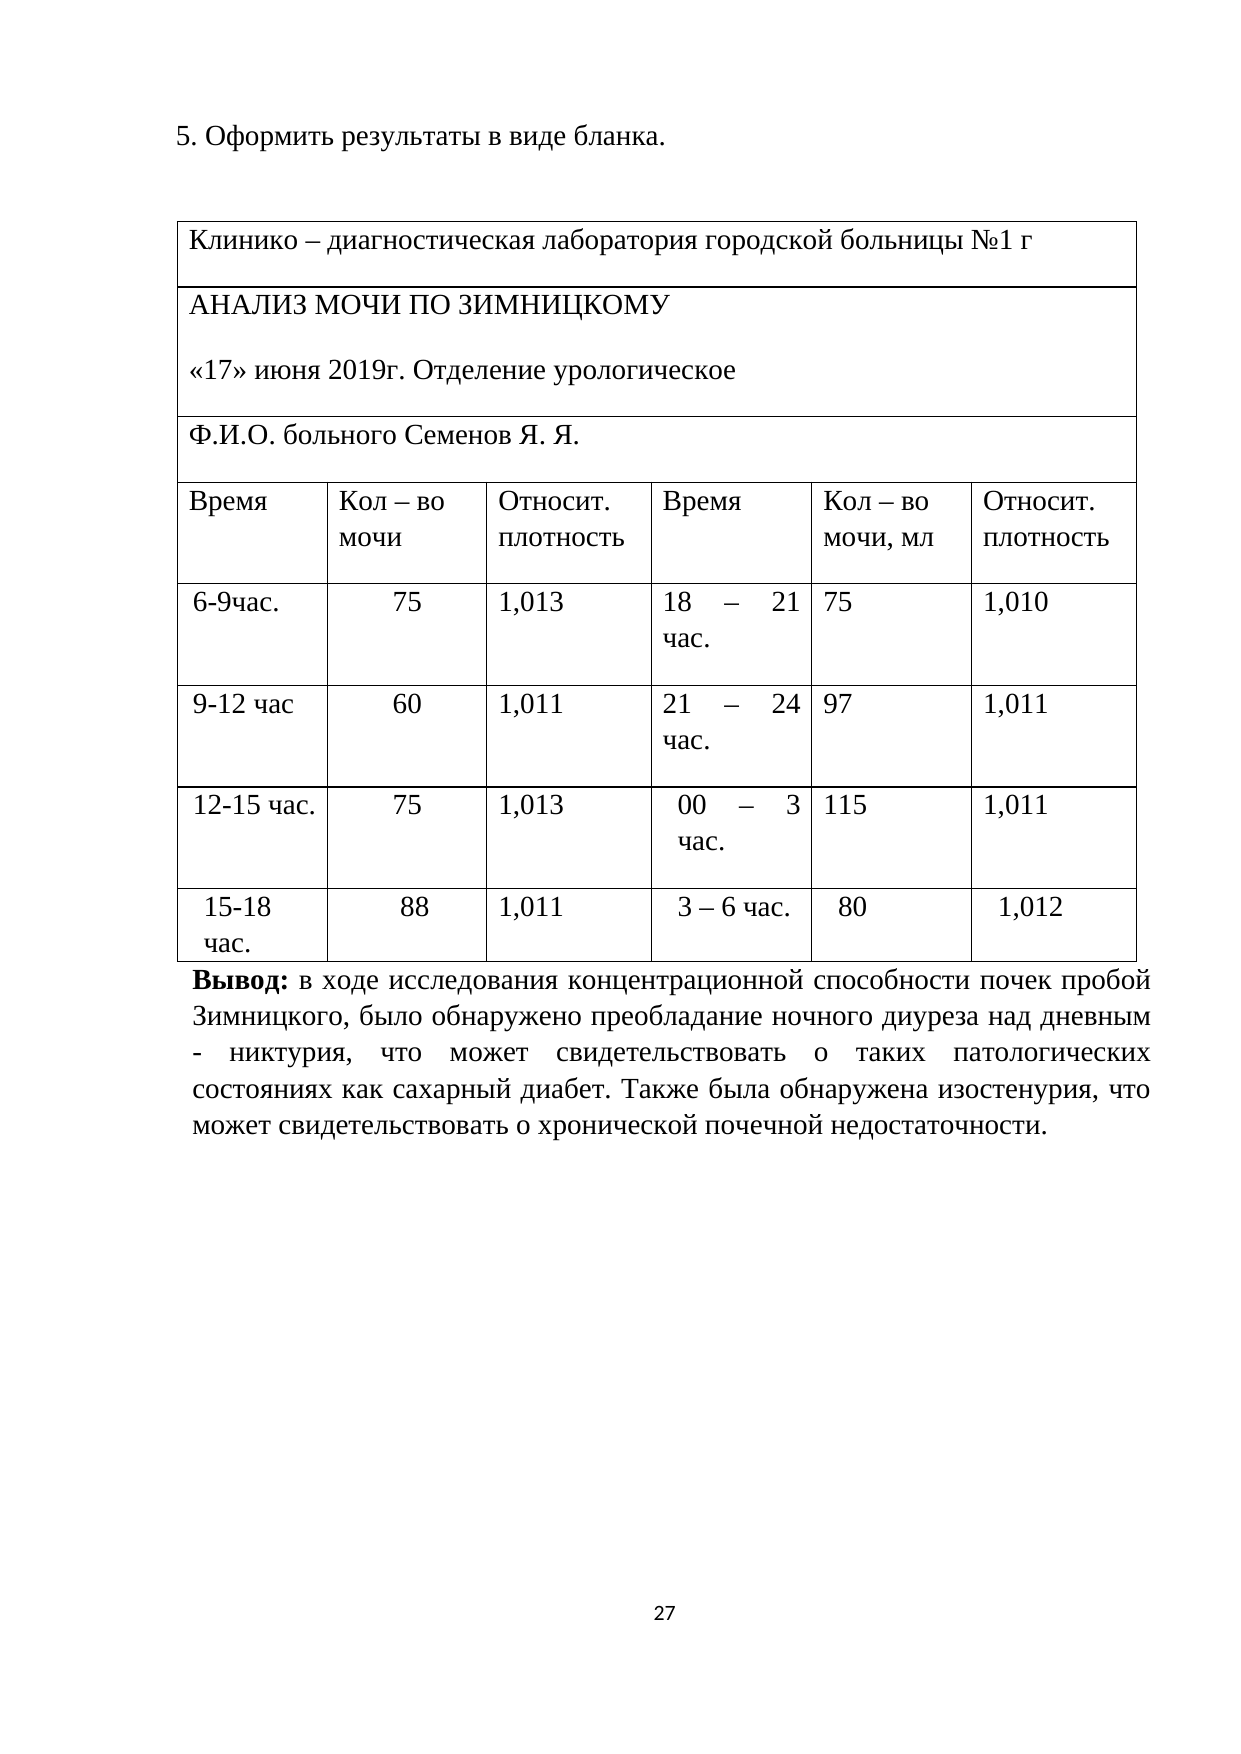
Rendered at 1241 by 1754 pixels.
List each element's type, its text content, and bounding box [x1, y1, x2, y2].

table_cell 1,011 [487, 889, 651, 961]
table_cell 80 [812, 889, 971, 961]
table_cell 3 – 6 час. [652, 889, 811, 961]
table_cell Ф.И.О. больного Семенов Я. Я. [178, 417, 1136, 482]
table_cell Относит. плотность [487, 483, 651, 583]
table_cell 1,013 [487, 788, 651, 888]
table_cell 12-15 час. [178, 788, 327, 888]
table_cell 1,010 [972, 584, 1136, 685]
table_cell 75 [812, 584, 971, 685]
table_cell 15-18 час. [178, 889, 327, 961]
table_cell 115 [812, 788, 971, 888]
table_cell Кол – во мочи, мл [812, 483, 971, 583]
table_cell Время [178, 483, 327, 583]
table_cell 1,011 [972, 788, 1136, 888]
text 5. Оформить результаты в виде бланка. [176, 118, 1145, 152]
table_cell Относит. плотность [972, 483, 1136, 583]
table_cell 88 [328, 889, 486, 961]
table_cell 1,013 [487, 584, 651, 685]
table_cell 60 [328, 686, 486, 786]
table_cell 6-9час. [178, 584, 327, 685]
table_cell 18 – 21 час. [652, 584, 811, 685]
table_cell Время [652, 483, 811, 583]
table_cell АНАЛИЗ МОЧИ ПО ЗИМНИЦКОМУ «17» июня 2019г. Отделение урологическое [178, 288, 1136, 416]
table_cell 75 [328, 584, 486, 685]
table_cell 21 – 24 час. [652, 686, 811, 786]
table_cell 9-12 час [178, 686, 327, 786]
table_cell 75 [328, 788, 486, 888]
table_cell 97 [812, 686, 971, 786]
table_cell Кол – во мочи [328, 483, 486, 583]
table_cell 1,012 [972, 889, 1136, 961]
text Вывод: в ходе исследования концентрационной способности почек пробой Зимницкого, было обнаружено преобладание ночного диуреза над дневным - никтурия, что может свидетельствовать о таких патологических состояниях как сахарный диабет. Также была обнаружена изостенурия, что может свидетельствовать о хронической почечной недостаточности. [192, 962, 1152, 1140]
table_cell 1,011 [972, 686, 1136, 786]
table_cell 1,011 [487, 686, 651, 786]
table_header Клинико – диагностическая лаборатория городской больницы №1 г [178, 222, 1136, 286]
table_cell 00 – 3 час. [652, 788, 811, 888]
